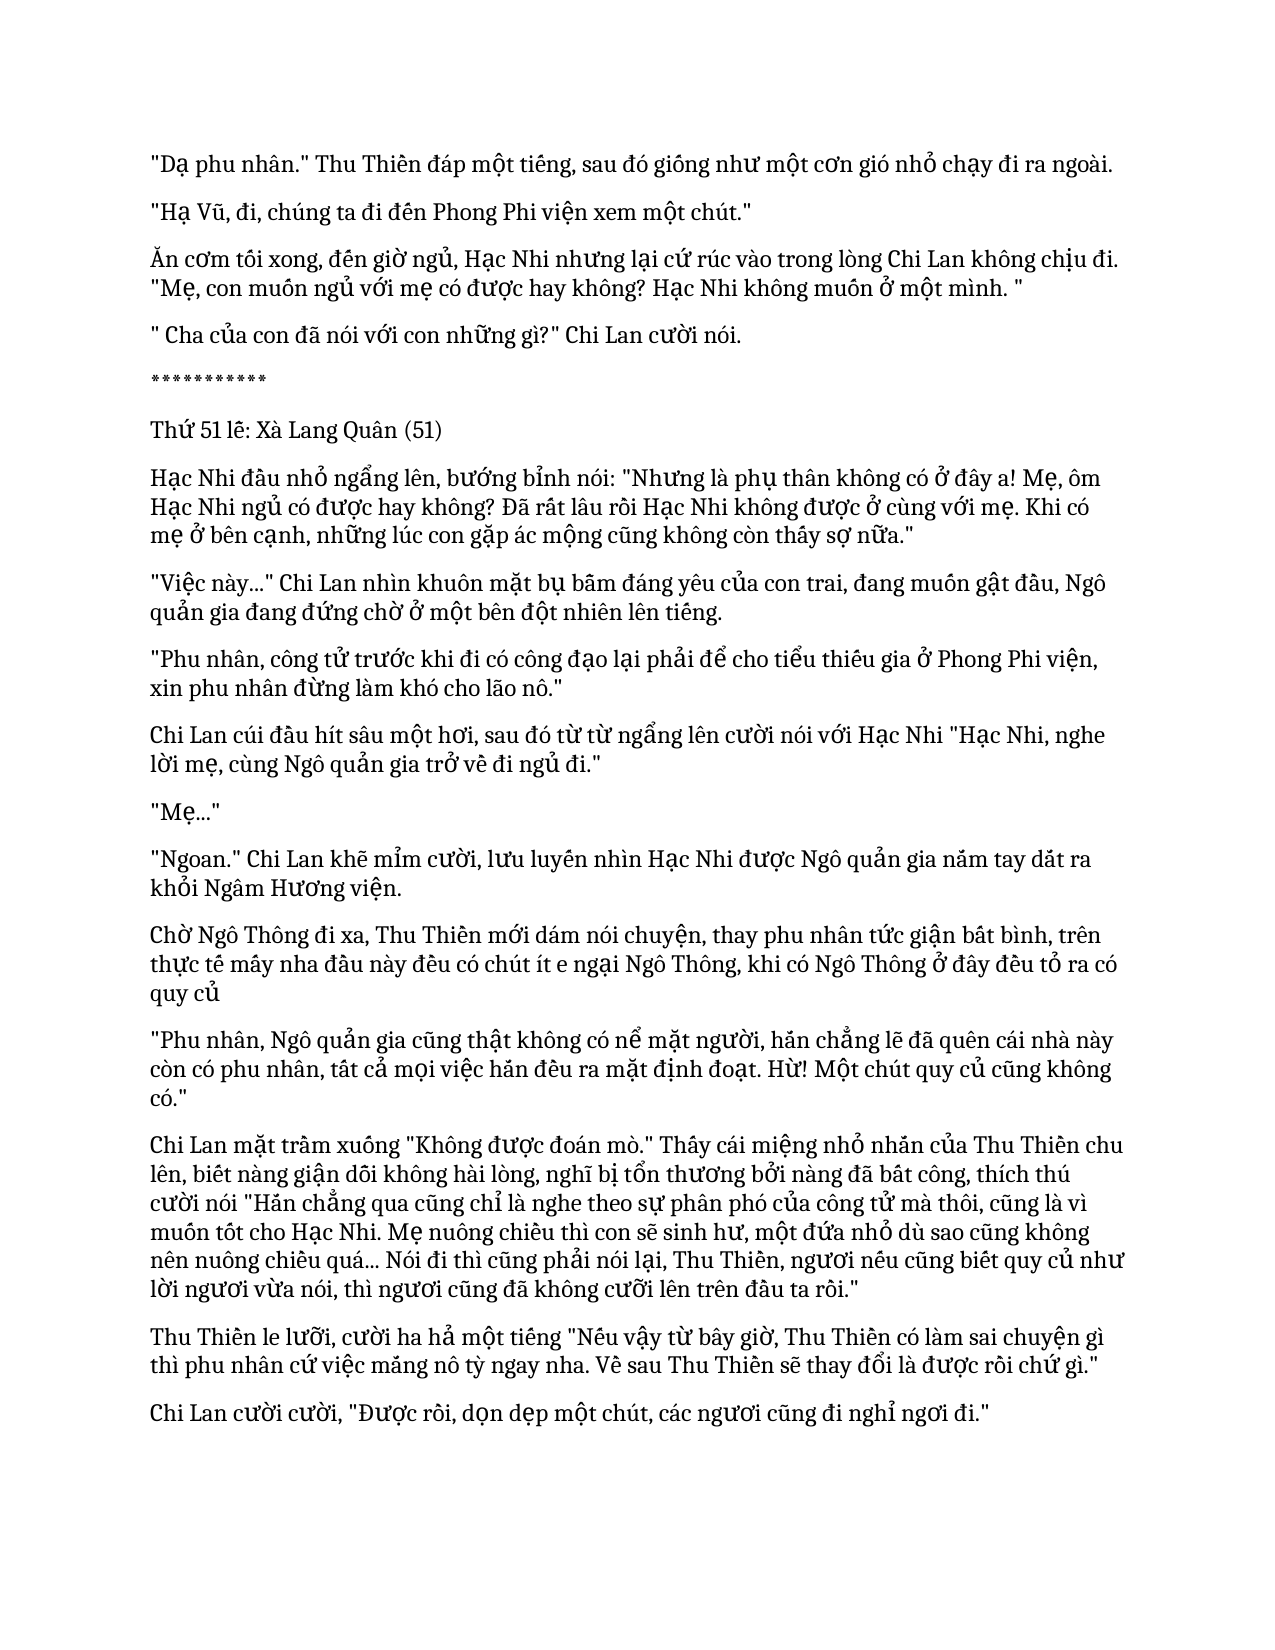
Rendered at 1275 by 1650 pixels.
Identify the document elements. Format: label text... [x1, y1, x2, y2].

text "Hạ Vũ, đi, chúng ta đi đến Phong Phi viện xem một chút." [150, 197, 1125, 226]
text Ăn cơm tối xong, đến giờ ngủ, Hạc Nhi nhưng lại cứ rúc vào trong lòng Chi Lan không chịu đi. "Mẹ, con muốn ngủ với mẹ có được hay không? Hạc Nhi không muốn ở một mình. " [150, 245, 1125, 302]
text "Ngoan." Chi Lan khẽ mỉm cười, lưu luyến nhìn Hạc Nhi được Ngô quản gia nắm tay dắt ra khỏi Ngâm Hương viện. [150, 845, 1125, 902]
text *********** [150, 369, 1125, 397]
text Thu Thiền le lưỡi, cười ha hả một tiếng "Nếu vậy từ bây giờ, Thu Thiền có làm sai chuyện gì thì phu nhân cứ việc mắng nô tỳ ngay nha. Về sau Thu Thiền sẽ thay đổi là được rồi chứ gì." [150, 1322, 1125, 1380]
text "Dạ phu nhân." Thu Thiền đáp một tiếng, sau đó giống như một cơn gió nhỏ chạy đi ra ngoài. [150, 150, 1125, 179]
text Hạc Nhi đầu nhỏ ngẩng lên, bướng bỉnh nói: "Nhưng là phụ thân không có ở đây a! Mẹ, ôm Hạc Nhi ngủ có được hay không? Đã rất lâu rồi Hạc Nhi không được ở cùng với mẹ. Khi có mẹ ở bên cạnh, những lúc con gặp ác mộng cũng không còn thấy sợ nữa." [150, 464, 1125, 550]
text " Cha của con đã nói với con những gì?" Chi Lan cười nói. [150, 321, 1125, 350]
text "Mẹ..." [150, 797, 1125, 826]
text Chi Lan mặt trầm xuống "Không được đoán mò." Thấy cái miệng nhỏ nhắn của Thu Thiền chu lên, biết nàng giận dỗi không hài lòng, nghĩ bị tổn thương bởi nàng đã bất công, thích thú cười nói "Hắn chẳng qua cũng chỉ là nghe theo sự phân phó của công tử mà thôi, cũng là vì muốn tốt cho Hạc Nhi. Mẹ nuông chiều thì con sẽ sinh hư, một đứa nhỏ dù sao cũng không nên nuông chiều quá... Nói đi thì cũng phải nói lại, Thu Thiền, ngươi nếu cũng biết quy củ như lời ngươi vừa nói, thì ngươi cũng đã không cưỡi lên trên đầu ta rồi." [150, 1131, 1125, 1304]
text Thứ 51 lễ: Xà Lang Quân (51) [150, 416, 1125, 445]
text Chi Lan cười cười, "Được rồi, dọn dẹp một chút, các ngươi cũng đi nghỉ ngơi đi." [150, 1399, 1125, 1427]
text Chờ Ngô Thông đi xa, Thu Thiền mới dám nói chuyện, thay phu nhân tức giận bất bình, trên thực tế mấy nha đầu này đều có chút ít e ngại Ngô Thông, khi có Ngô Thông ở đây đều tỏ ra có quy củ [150, 921, 1125, 1007]
text "Phu nhân, Ngô quản gia cũng thật không có nể mặt người, hắn chẳng lẽ đã quên cái nhà này còn có phu nhân, tất cả mọi việc hắn đều ra mặt định đoạt. Hừ! Một chút quy củ cũng không có." [150, 1026, 1125, 1112]
text "Phu nhân, công tử trước khi đi có công đạo lại phải để cho tiểu thiếu gia ở Phong Phi viện, xin phu nhân đừng làm khó cho lão nô." [150, 645, 1125, 702]
text Chi Lan cúi đầu hít sâu một hơi, sau đó từ từ ngẩng lên cười nói với Hạc Nhi "Hạc Nhi, nghe lời mẹ, cùng Ngô quản gia trở về đi ngủ đi." [150, 721, 1125, 779]
text "Việc này..." Chi Lan nhìn khuôn mặt bụ bẫm đáng yêu của con trai, đang muốn gật đầu, Ngô quản gia đang đứng chờ ở một bên đột nhiên lên tiếng. [150, 569, 1125, 626]
